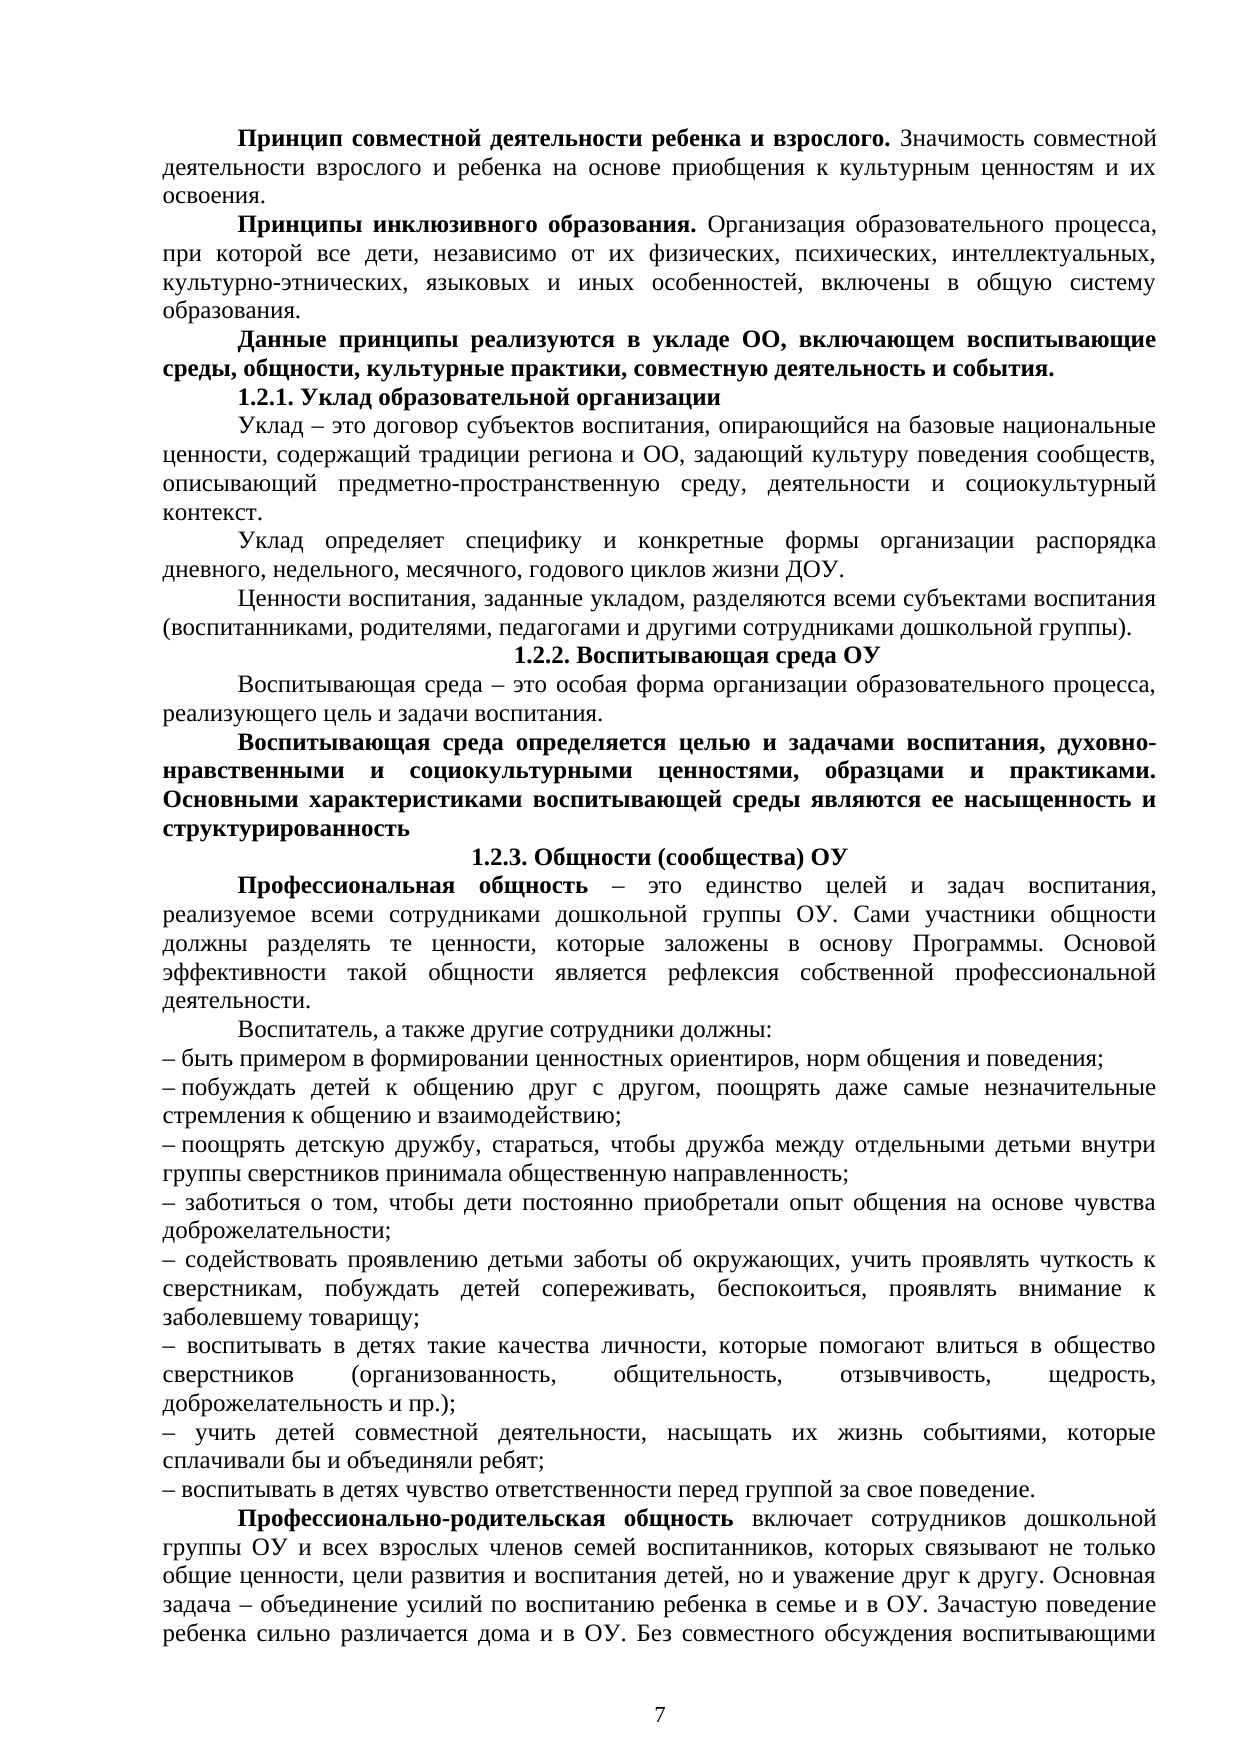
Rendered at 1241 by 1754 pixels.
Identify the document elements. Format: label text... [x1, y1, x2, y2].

text Воспитывающая среда определяется целью и задачами воспитания, духовно-нравственными и социокультурными ценностями, образцами и практиками. Основными характеристиками воспитывающей среды являются ее насыщенность и структурированность [162, 727, 1157, 842]
text Воспитатель, а также другие сотрудники должны: [162, 1014, 1157, 1043]
text Уклад определяет специфику и конкретные формы организации распорядка дневного, недельного, месячного, годового циклов жизни ДОУ. [162, 525, 1157, 583]
text 1.2.3. Общности (сообщества) ОУ [162, 842, 1157, 870]
text Данные принципы реализуются в укладе ОО, включающем воспитывающие среды, общности, культурные практики, совместную деятельность и события. [162, 324, 1157, 382]
text Уклад – это договор субъектов воспитания, опирающийся на базовые национальные ценности, содержащий традиции региона и ОО, задающий культуру поведения сообществ, описывающий предметно-пространственную среду, деятельности и социокультурный контекст. [162, 410, 1157, 525]
text – заботиться о том, чтобы дети постоянно приобретали опыт общения на основе чувства доброжелательности; [162, 1187, 1157, 1244]
text Принципы инклюзивного образования. Организация образовательного процесса, при которой все дети, независимо от их физических, психических, интеллектуальных, культурно-этнических, языковых и иных особенностей, включены в общую систему образования. [162, 209, 1157, 324]
text Профессиональная общность – это единство целей и задач воспитания, реализуемое всеми сотрудниками дошкольной группы ОУ. Сами участники общности должны разделять те ценности, которые заложены в основу Программы. Основой эффективности такой общности является рефлексия собственной профессиональной деятельности. [162, 870, 1157, 1014]
text – побуждать детей к общению друг с другом, поощрять даже самые незначительные стремления к общению и взаимодействию; [162, 1072, 1157, 1129]
text – воспитывать в детях такие качества личности, которые помогают влиться в общество сверстников (организованность, общительность, отзывчивость, щедрость, доброжелательность и пр.); [162, 1330, 1157, 1417]
text – быть примером в формировании ценностных ориентиров, норм общения и поведения; [162, 1043, 1157, 1072]
text – учить детей совместной деятельности, насыщать их жизнь событиями, которые сплачивали бы и объединяли ребят; [162, 1417, 1157, 1474]
text Принцип совместной деятельности ребенка и взрослого. Значимость совместной деятельности взрослого и ребенка на основе приобщения к культурным ценностям и их освоения. [162, 123, 1157, 209]
text – воспитывать в детях чувство ответственности перед группой за свое поведение. [162, 1474, 1157, 1503]
text 1.2.2. Воспитывающая среда ОУ [162, 640, 1157, 669]
text 1.2.1. Уклад образовательной организации [162, 382, 1157, 410]
text Воспитывающая среда – это особая форма организации образовательного процесса, реализующего цель и задачи воспитания. [162, 669, 1157, 727]
text Ценности воспитания, заданные укладом, разделяются всеми субъектами воспитания (воспитанниками, родителями, педагогами и другими сотрудниками дошкольной группы). [162, 583, 1157, 640]
text – содействовать проявлению детьми заботы об окружающих, учить проявлять чуткость к сверстникам, побуждать детей сопереживать, беспокоиться, проявлять внимание к заболевшему товарищу; [162, 1244, 1157, 1330]
text – поощрять детскую дружбу, стараться, чтобы дружба между отдельными детьми внутри группы сверстников принимала общественную направленность; [162, 1129, 1157, 1187]
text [162, 1503, 1157, 1647]
